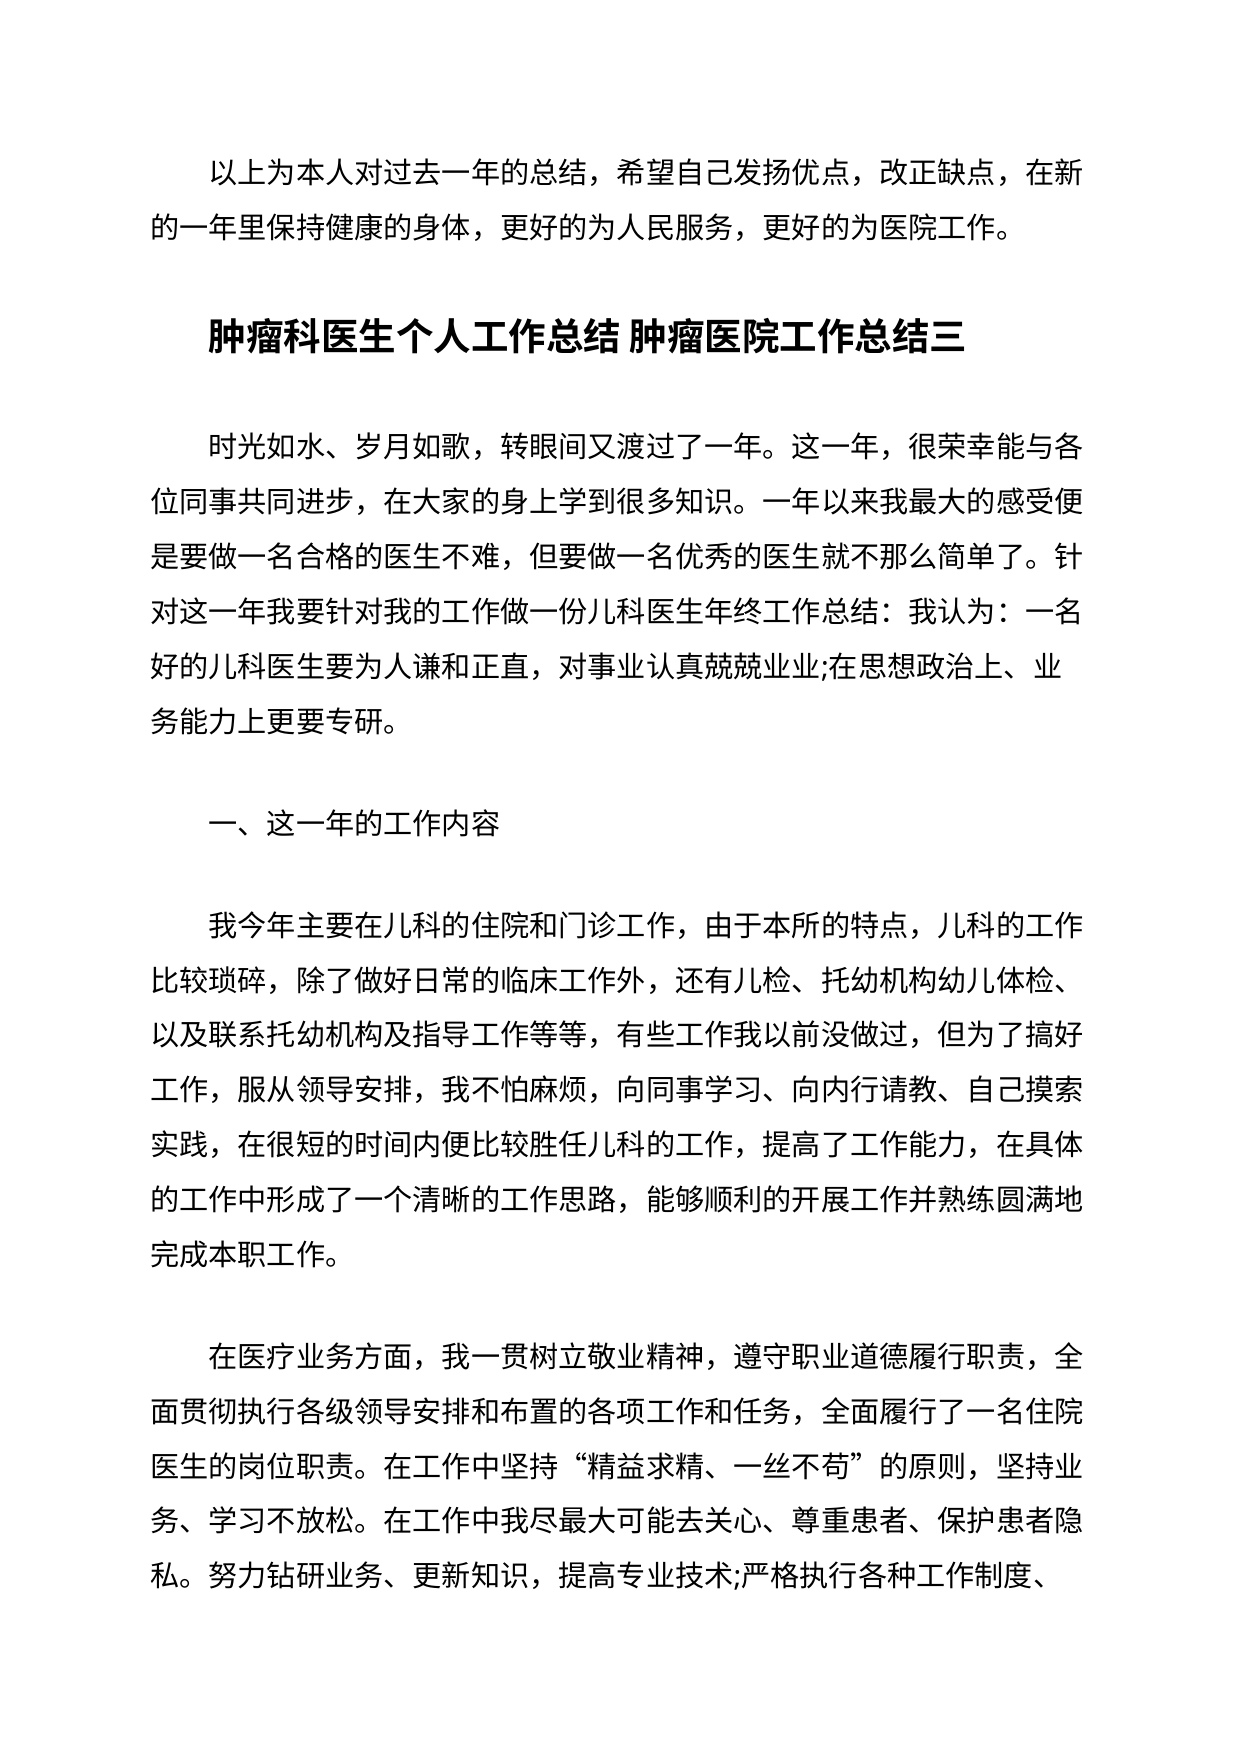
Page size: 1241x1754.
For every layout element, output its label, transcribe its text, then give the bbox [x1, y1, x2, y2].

text 我今年主要在儿科的住院和门诊工作，由于本所的特点，儿科的工作比较琐碎，除了做好日常的临床工作外，还有儿检、托幼机构幼儿体检、以及联系托幼机构及指导工作等等，有些工作我以前没做过，但为了搞好工作，服从领导安排，我不怕麻烦，向同事学习、向内行请教、自己摸索实践，在很短的时间内便比较胜任儿科的工作，提高了工作能力，在具体的工作中形成了一个清晰的工作思路，能够顺利的开展工作并熟练圆满地完成本职工作。 [150, 902, 1090, 1274]
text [150, 1333, 1090, 1595]
text 肿瘤科医生个人工作总结 肿瘤医院工作总结三 [150, 307, 1090, 361]
text 以上为本人对过去一年的总结，希望自己发扬优点，改正缺点，在新的一年里保持健康的身体，更好的为人民服务，更好的为医院工作。 [150, 150, 1090, 247]
text 时光如水、岁月如歌，转眼间又渡过了一年。这一年，很荣幸能与各位同事共同进步，在大家的身上学到很多知识。一年以来我最大的感受便是要做一名合格的医生不难，但要做一名优秀的医生就不那么简单了。针对这一年我要针对我的工作做一份儿科医生年终工作总结：我认为：一名好的儿科医生要为人谦和正直，对事业认真兢兢业业;在思想政治上、业务能力上更要专研。 [150, 424, 1090, 741]
text 一、这一年的工作内容 [150, 800, 1090, 843]
